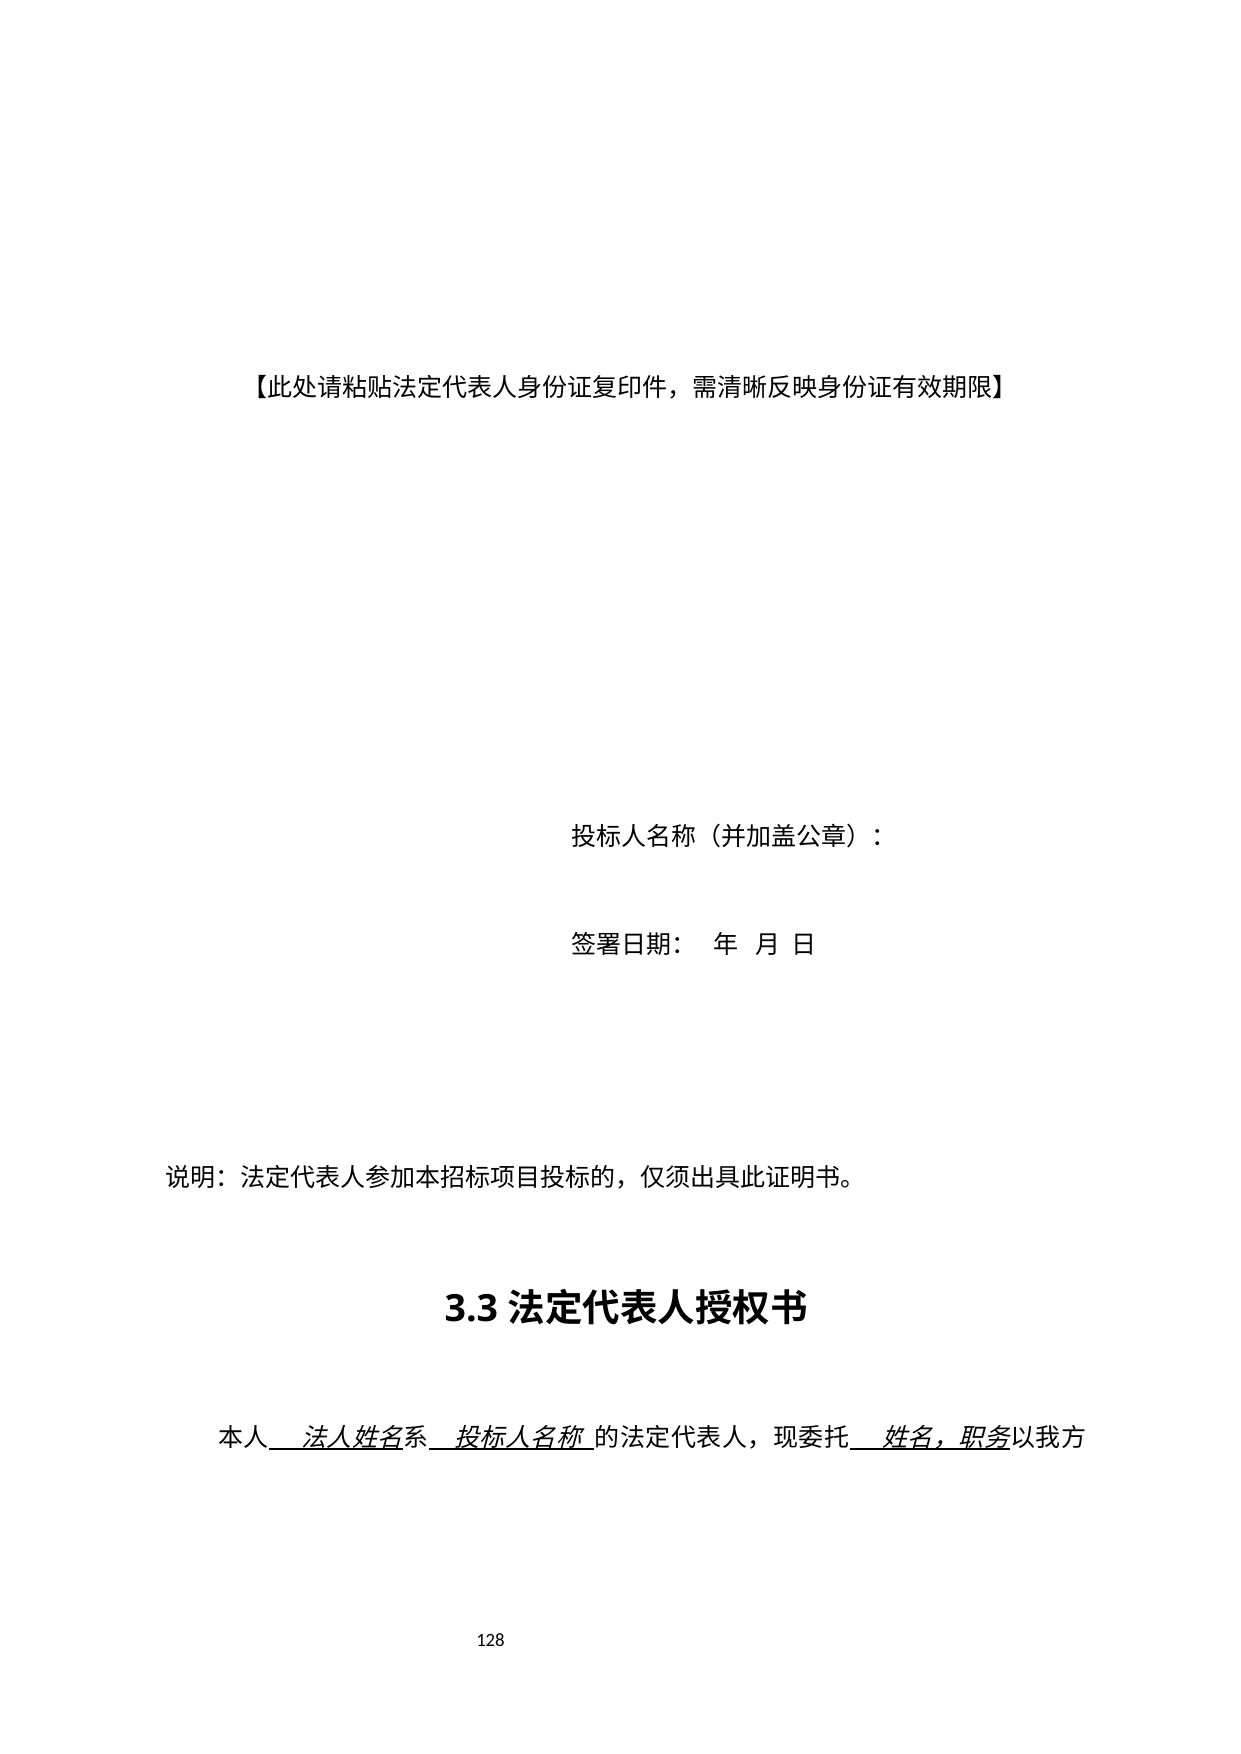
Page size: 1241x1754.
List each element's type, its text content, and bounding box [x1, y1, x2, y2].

text 3.3 法定代表人授权书 [165, 1273, 1087, 1338]
text 【此处请粘贴法定代表人身份证复印件，需清晰反映身份证有效期限】 [109, 353, 1087, 418]
text 投标人名称（并加盖公章）： [165, 802, 1087, 867]
text 签署日期： 年 月 日 [165, 910, 1087, 975]
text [165, 1403, 1087, 1468]
text 说明：法定代表人参加本招标项目投标的，仅须出具此证明书。 [165, 1143, 1087, 1208]
